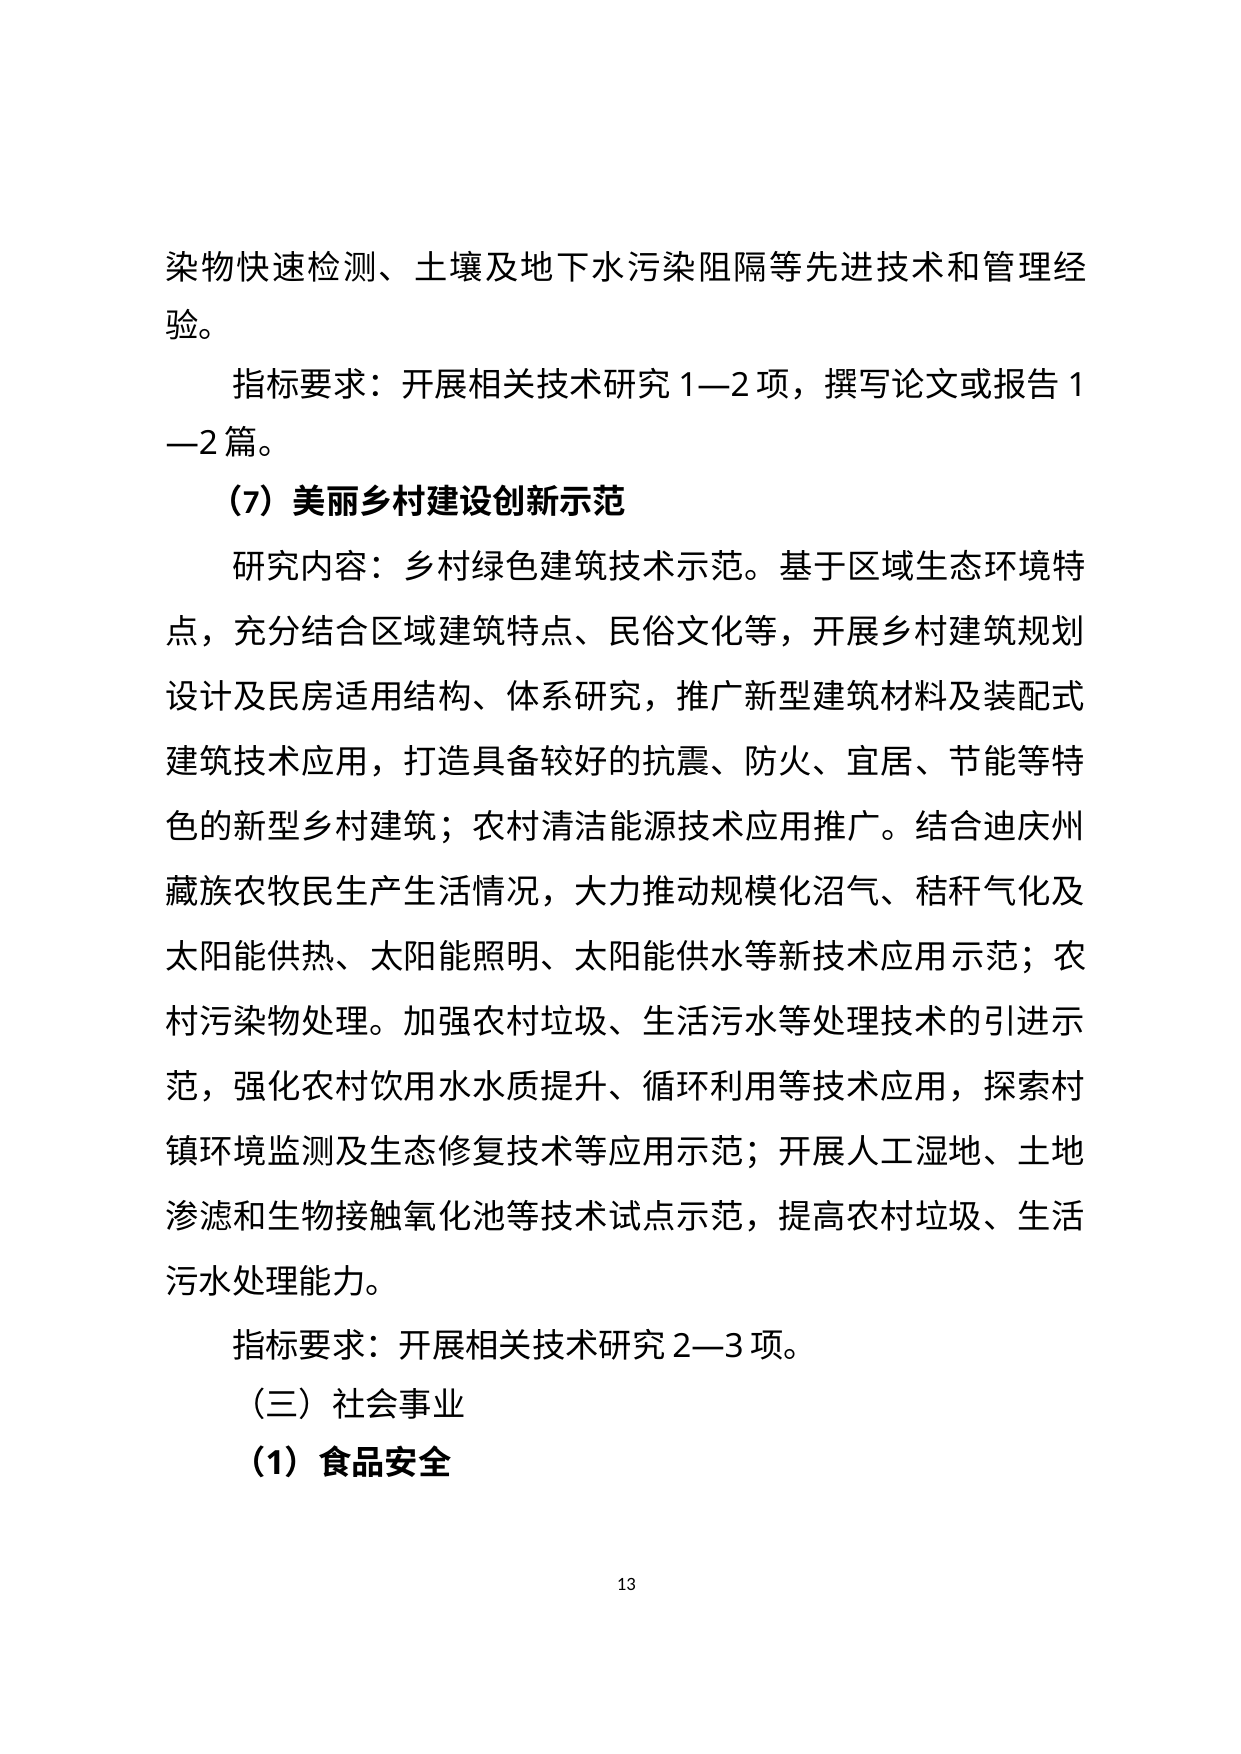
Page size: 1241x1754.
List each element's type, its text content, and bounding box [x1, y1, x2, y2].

list 指标要求：开展相关技术研究1—2项，撰写论文或报告1—2篇。 [165, 349, 1087, 466]
list 指标要求：开展相关技术研究2—3项。 [165, 1311, 1087, 1369]
text 研究内容：乡村绿色建筑技术示范。基于区域生态环境特点，充分结合区域建筑特点、民俗文化等，开展乡村建筑规划设计及民房适用结构、体系研究，推广新型建筑材料及装配式建筑技术应用，打造具备较好的抗震、防火、宜居、节能等特色的新型乡村建筑；农村清洁能源技术应用推广。结合迪庆州藏族农牧民生产生活情况，大力推动规模化沼气、秸秆气化及太阳能供热、太阳能照明、太阳能供水等新技术应用示范；农村污染物处理。加强农村垃圾、生活污水等处理技术的引进示范，强化农村饮用水水质提升、循环利用等技术应用，探索村镇环境监测及生态修复技术等应用示范；开展人工湿地、土地渗滤和生物接触氧化池等技术试点示范，提高农村垃圾、生活污水处理能力。 [165, 531, 1087, 1311]
subtitle （7）美丽乡村建设创新示范 [165, 466, 1087, 531]
text （1）食品安全 [165, 1428, 1087, 1486]
text （三）社会事业 [165, 1369, 1087, 1428]
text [165, 233, 1087, 349]
